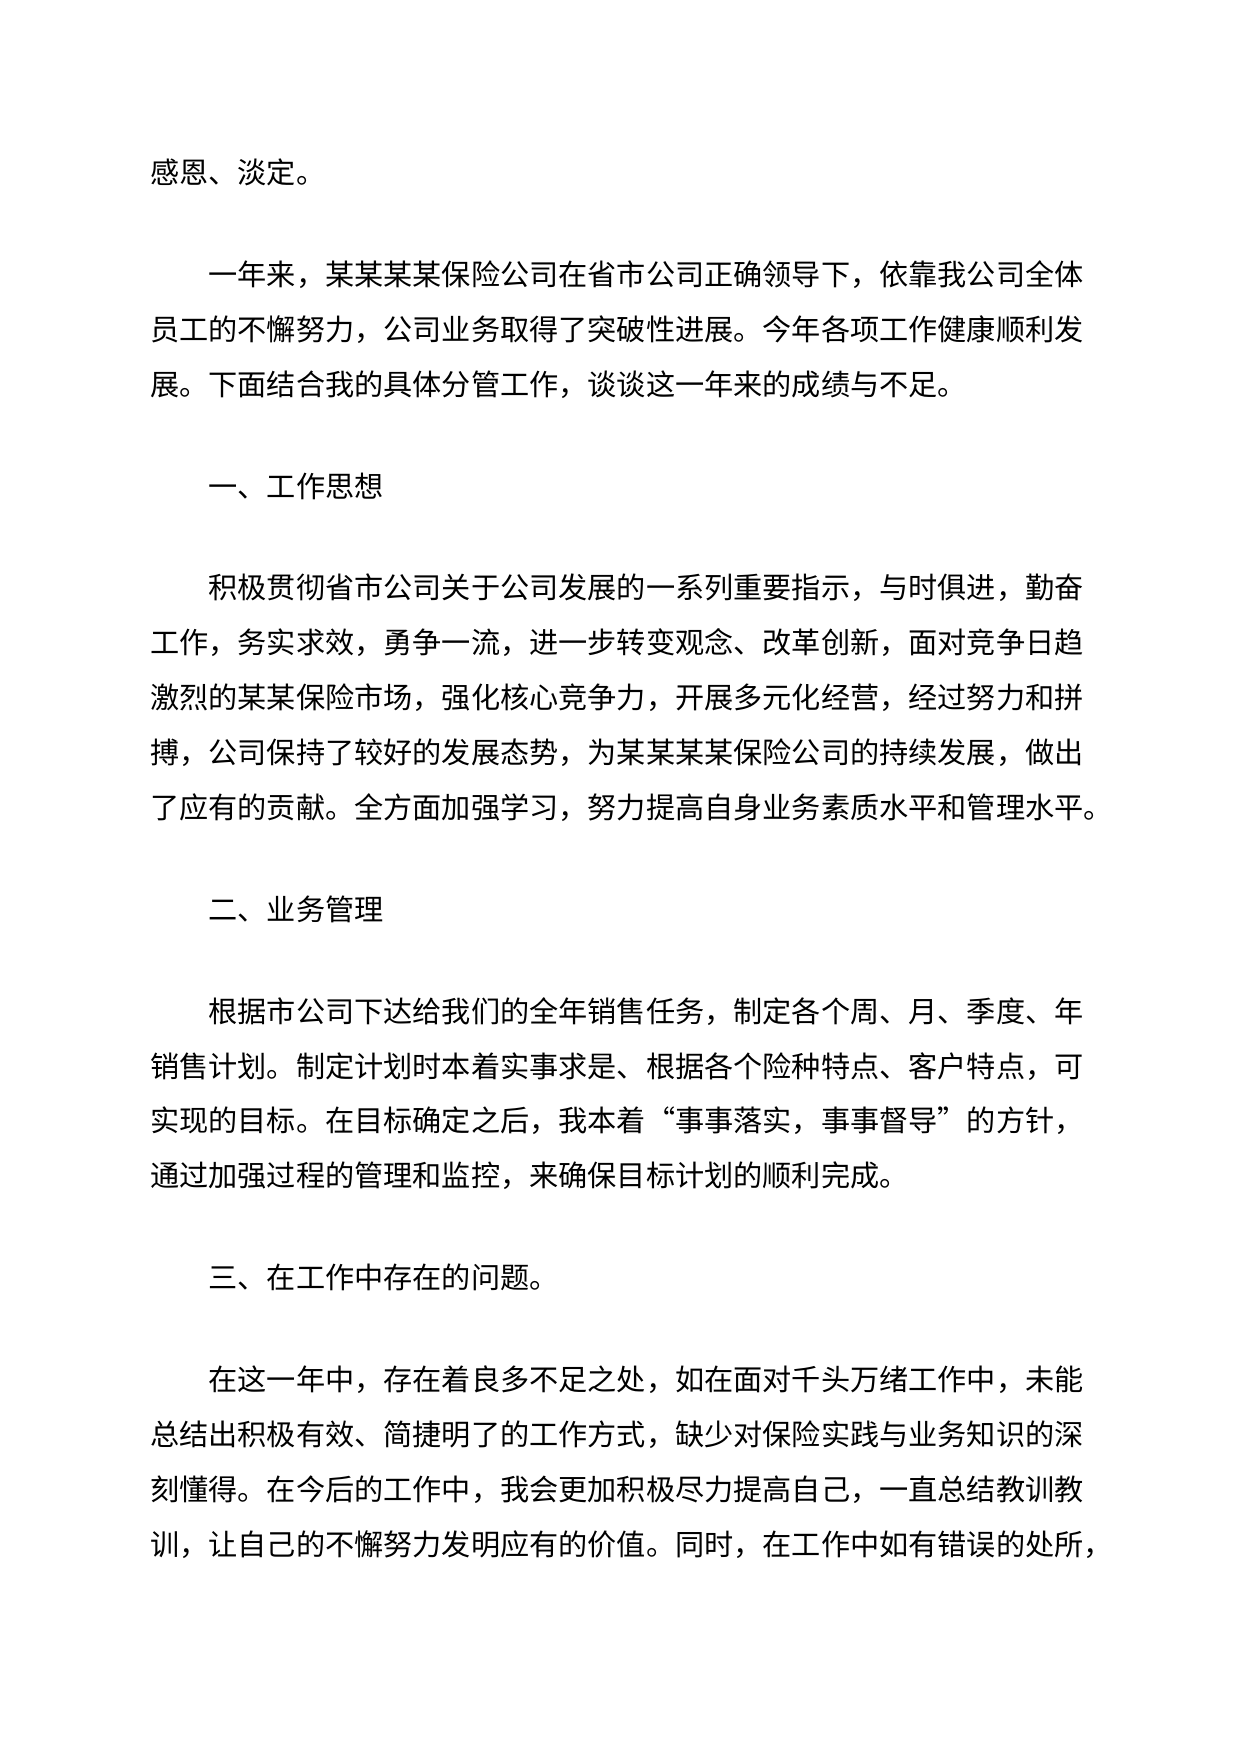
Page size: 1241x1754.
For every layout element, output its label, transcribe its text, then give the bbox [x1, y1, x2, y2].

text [150, 150, 1090, 192]
text 积极贯彻省市公司关于公司发展的一系列重要指示，与时俱进，勤奋工作，务实求效，勇争一流，进一步转变观念、改革创新，面对竞争日趋激烈的某某保险市场，强化核心竞争力，开展多元化经营，经过努力和拼搏，公司保持了较好的发展态势，为某某某某保险公司的持续发展，做出了应有的贡献。全方面加强学习，努力提高自身业务素质水平和管理水平。 [150, 565, 1090, 827]
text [150, 1356, 1090, 1563]
text 一、工作思想 [150, 463, 1090, 506]
text 根据市公司下达给我们的全年销售任务，制定各个周、月、季度、年销售计划。制定计划时本着实事求是、根据各个险种特点、客户特点，可实现的目标。在目标确定之后，我本着“事事落实，事事督导”的方针，通过加强过程的管理和监控，来确保目标计划的顺利完成。 [150, 988, 1090, 1195]
text 二、业务管理 [150, 886, 1090, 929]
text 一年来，某某某某保险公司在省市公司正确领导下，依靠我公司全体员工的不懈努力，公司业务取得了突破性进展。今年各项工作健康顺利发展。下面结合我的具体分管工作，谈谈这一年来的成绩与不足。 [150, 252, 1090, 404]
text 三、在工作中存在的问题。 [150, 1255, 1090, 1297]
